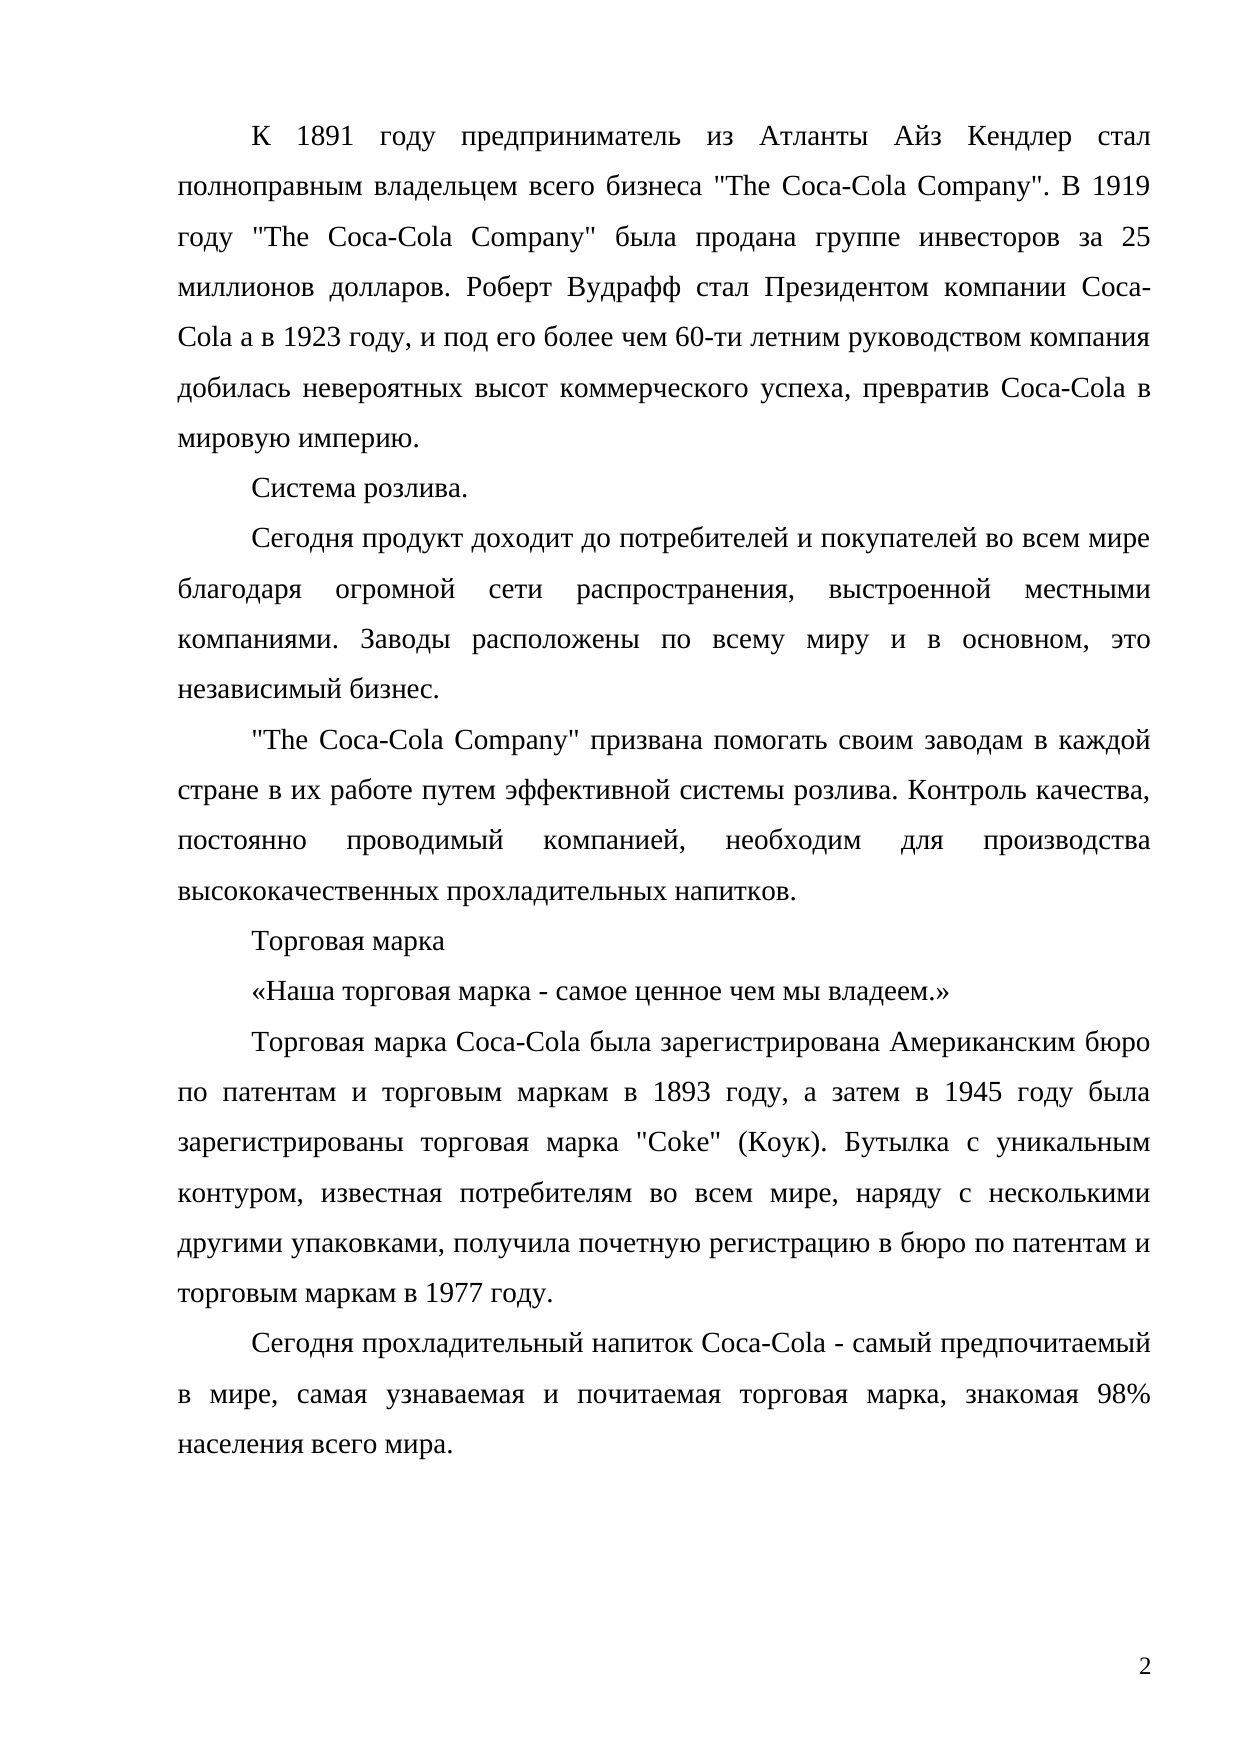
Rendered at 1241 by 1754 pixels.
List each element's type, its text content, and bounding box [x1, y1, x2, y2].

text Система розлива. [177, 470, 1152, 504]
text К 1891 году предприниматель из Атланты Айз Кендлер стал полноправным владельцем всего бизнеса "The Coca-Cola Company". В 1919 году "The Coca-Cola Company" была продана группе инвесторов за 25 миллионов долларов. Роберт Вудрафф стал Президентом компании Coca-Cola a в 1923 году, и под его более чем 60-ти летним руководством компания добилась невероятных высот коммерческого успеха, превратив Coca-Cola в мировую империю. [177, 118, 1152, 453]
text «Наша торговая марка - самое ценное чем мы владеем.» [177, 973, 1152, 1007]
text Сегодня продукт доходит до потребителей и покупателей во всем мире благодаря огромной сети распространения, выстроенной местными компаниями. Заводы расположены по всему миру и в основном, это независимый бизнес. [177, 521, 1152, 705]
text "The Coca-Cola Company" призвана помогать своим заводам в каждой стране в их работе путем эффективной системы розлива. Контроль качества, постоянно проводимый компанией, необходим для производства высококачественных прохладительных напитков. [177, 722, 1152, 906]
text Сегодня прохладительный напиток Coca-Cola - самый предпочитаемый в мире, самая узнаваемая и почитаемая торговая марка, знакомая 98% населения всего мира. [177, 1326, 1152, 1460]
text Торговая марка Coca-Cola была зарегистрирована Американским бюро по патентам и торговым маркам в 1893 году, а затем в 1945 году была зарегистрированы торговая марка "Coke" (Коук). Бутылка с уникальным контуром, известная потребителям во всем мире, наряду с несколькими другими упаковками, получила почетную регистрацию в бюро по патентам и торговым маркам в 1977 году. [177, 1024, 1152, 1309]
text Торговая марка [177, 923, 1152, 957]
